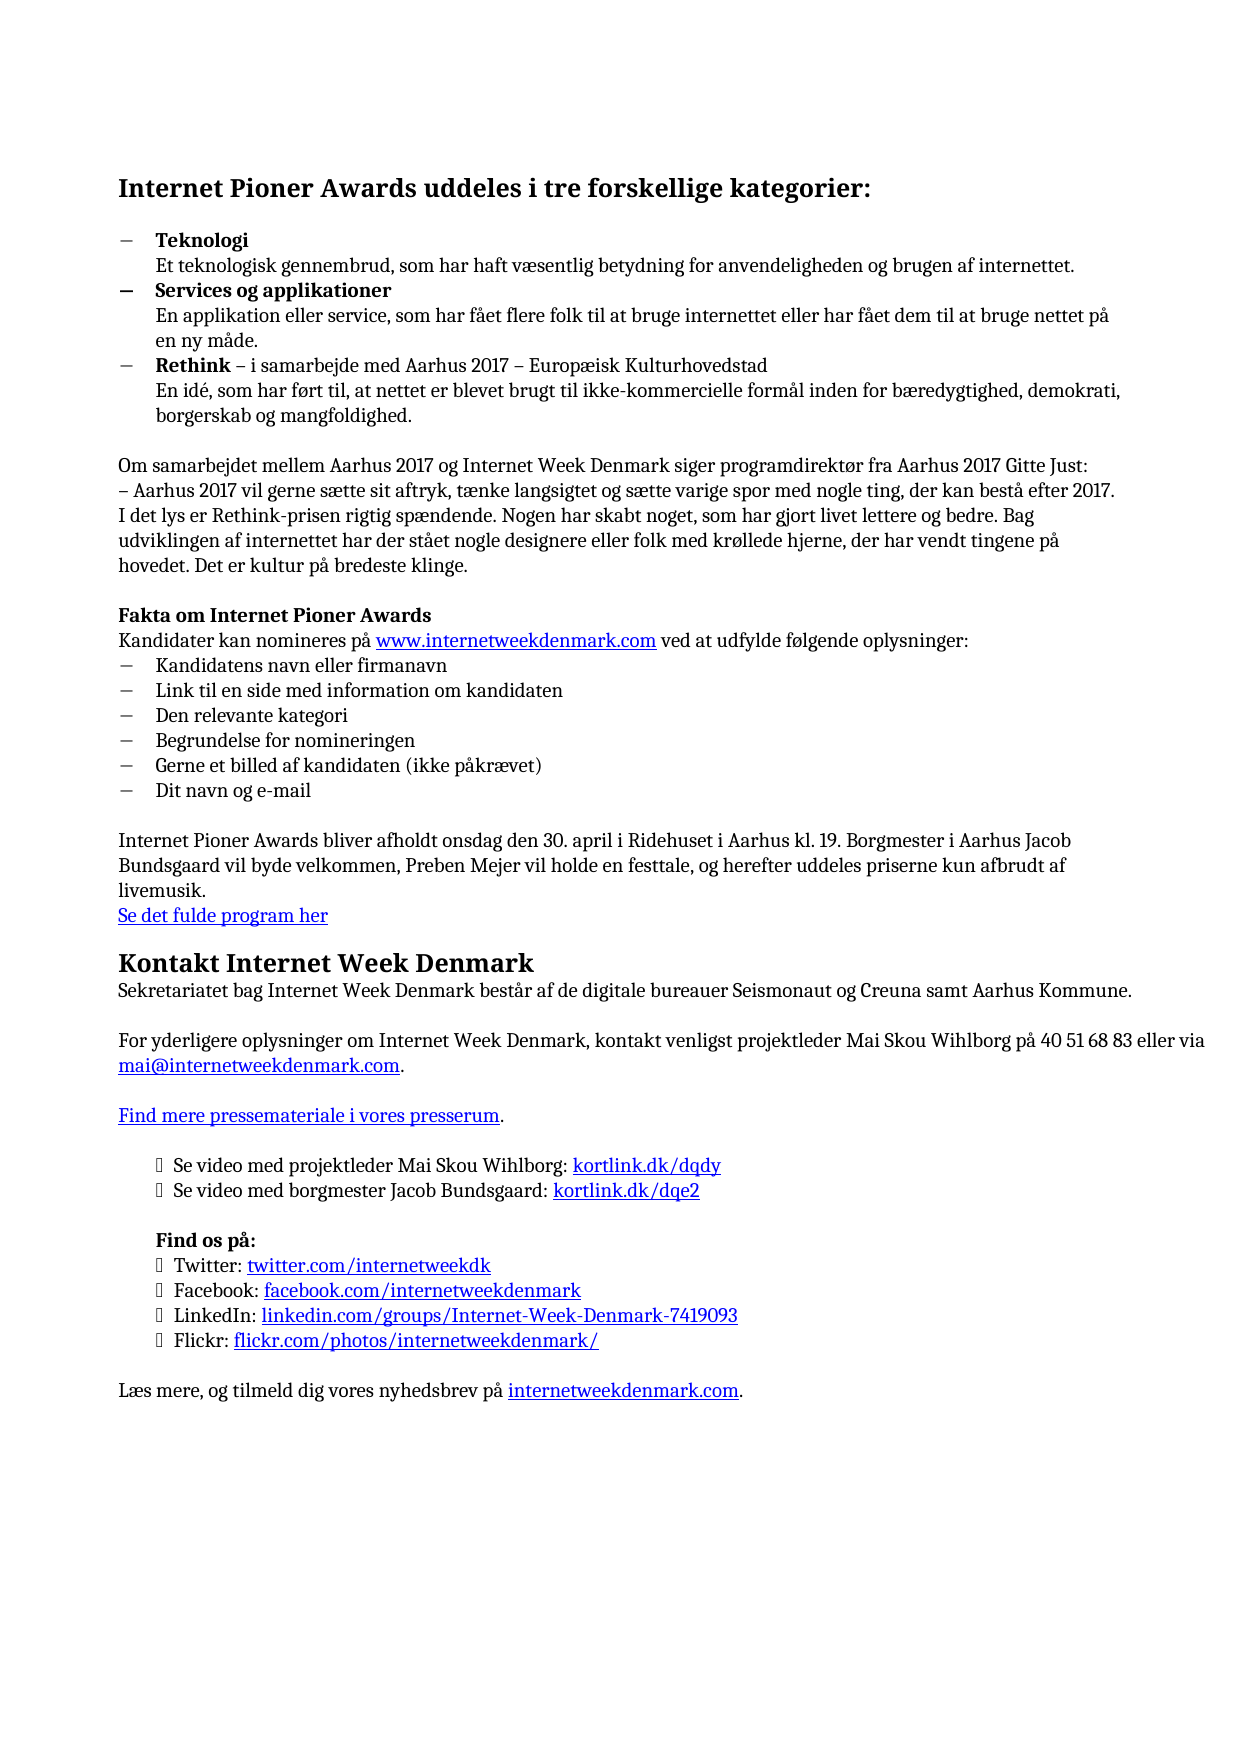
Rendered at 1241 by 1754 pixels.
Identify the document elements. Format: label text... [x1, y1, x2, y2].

list En applikation eller service, som har fået flere folk til at bruge internettet eller har fået dem til at bruge nettet på en ny måde. [155, 302, 1122, 352]
list Kandidatens navn eller firmanavn [118, 652, 1122, 677]
text Sekretariatet bag Internet Week Denmark består af de digitale bureauer Seismonaut og Creuna samt Aarhus Kommune. [118, 977, 1225, 1002]
text ⎯Se video med projektleder Mai Skou Wihlborg: kortlink.dk/dqdy [156, 1152, 1225, 1177]
text Fakta om Internet Pioner Awards [118, 602, 1122, 627]
text Find os på: [156, 1227, 1240, 1252]
text ⎯Twitter: twitter.com/internetweekdk [156, 1252, 1240, 1277]
text ⎯LinkedIn: linkedin.com/groups/Internet-Week-Denmark-7419093 [156, 1302, 1240, 1327]
text Internet Pioner Awards bliver afholdt onsdag den 30. april i Ridehuset i Aarhus kl. 19. Borgmester i Aarhus Jacob Bundsgaard vil byde velkommen, Preben Mejer vil holde en festtale, og herefter uddeles priserne kun afbrudt af livemusik. [118, 827, 1122, 902]
text Kontakt Internet Week Denmark [118, 952, 1122, 977]
text Find mere pressemateriale i vores presserum. [118, 1102, 1225, 1127]
text ⎯Facebook: facebook.com/internetweekdenmark [156, 1277, 1240, 1302]
list Services og applikationer [118, 277, 1122, 302]
list Begrundelse for nomineringen [118, 727, 1122, 752]
list Rethink – i samarbejde med Aarhus 2017 – Europæisk Kulturhovedstad En idé, som har ført til, at nettet er blevet brugt til ikke-kommercielle formål inden for bæredygtighed, demokrati, borgerskab og mangfoldighed. [118, 352, 1122, 427]
text ⎯Se video med borgmester Jacob Bundsgaard: kortlink.dk/dqe2 [156, 1177, 1225, 1202]
text For yderligere oplysninger om Internet Week Denmark, kontakt venligst projektleder Mai Skou Wihlborg på 40 51 68 83 eller via mai@internetweekdenmark.com. [118, 1027, 1225, 1077]
list Dit navn og e-mail [118, 777, 1122, 802]
list Link til en side med information om kandidaten [118, 677, 1122, 702]
text ⎯Flickr: flickr.com/photos/internetweekdenmark/ [156, 1327, 1122, 1352]
text Se det fulde program her [118, 902, 1122, 927]
text – Aarhus 2017 vil gerne sætte sit aftryk, tænke langsigtet og sætte varige spor med nogle ting, der kan bestå efter 2017. I det lys er Rethink-prisen rigtig spændende. Nogen har skabt noget, som har gjort livet lettere og bedre. Bag udviklingen af internettet har der stået nogle designere eller folk med krøllede hjerne, der har vendt tingene på hovedet. Det er kultur på bredeste klinge. [118, 477, 1122, 577]
list Teknologi Et teknologisk gennembrud, som har haft væsentlig betydning for anvendeligheden og brugen af internettet. [118, 227, 1122, 277]
text Internet Pioner Awards uddeles i tre forskellige kategorier: [118, 177, 1122, 202]
list Den relevante kategori [118, 702, 1122, 727]
text Læs mere, og tilmeld dig vores nyhedsbrev på internetweekdenmark.com. [118, 1377, 1122, 1402]
text Om samarbejdet mellem Aarhus 2017 og Internet Week Denmark siger programdirektør fra Aarhus 2017 Gitte Just: [118, 452, 1122, 477]
text Kandidater kan nomineres på www.internetweekdenmark.com ved at udfylde følgende oplysninger: [118, 627, 1122, 652]
list Gerne et billed af kandidaten (ikke påkrævet) [118, 752, 1122, 777]
